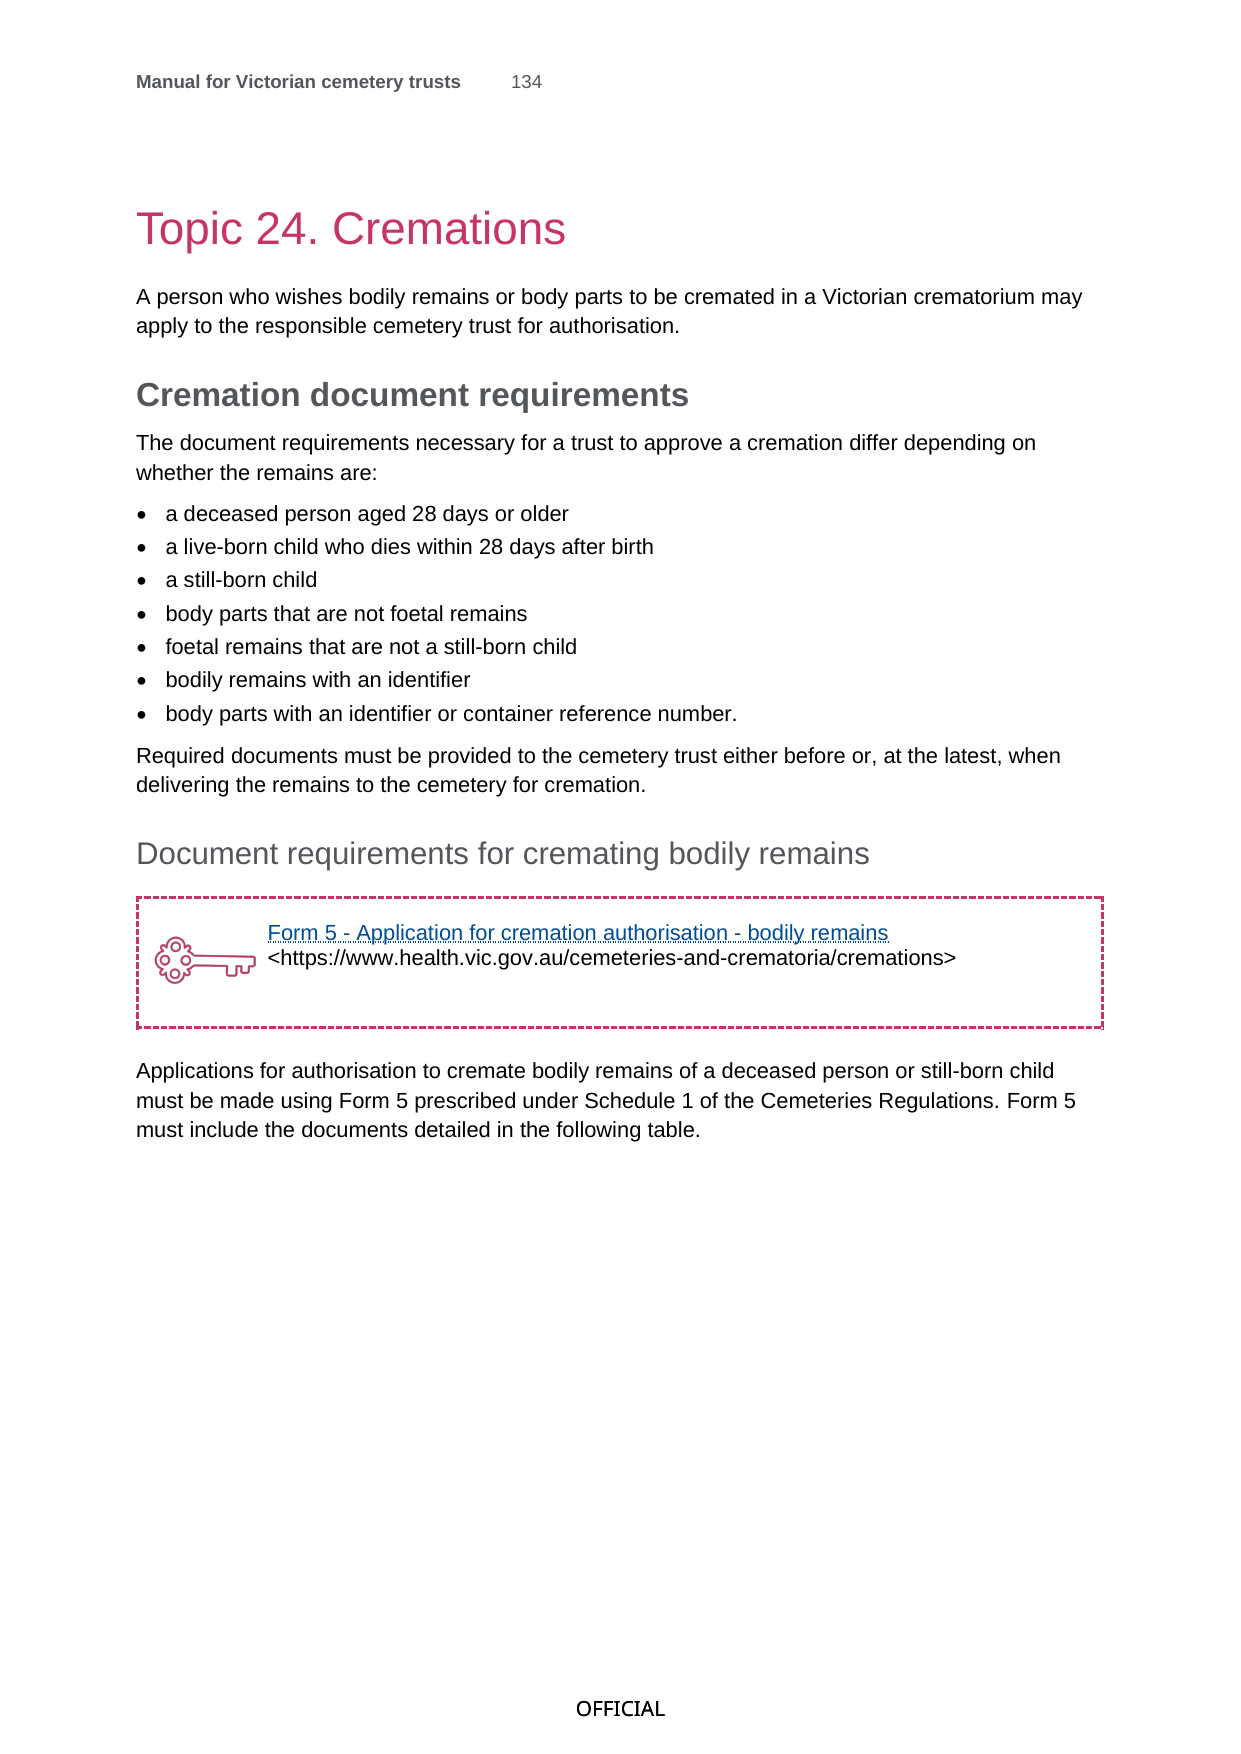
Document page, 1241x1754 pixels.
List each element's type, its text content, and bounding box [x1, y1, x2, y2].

text a deceased person aged 28 days or older [136, 497, 1104, 526]
subtitle Document requirements for cremating bodily remains [136, 835, 1104, 871]
text Applications for authorisation to cremate bodily remains of a deceased person or still-born child must be made using Form 5 prescribed under Schedule 1 of the Cemeteries Regulations. Form 5 must include the documents detailed in the following table. [136, 1054, 1104, 1142]
text bodily remains with an identifier [136, 664, 1104, 693]
picture [138, 896, 267, 1026]
text The document requirements necessary for a trust to approve a cremation differ depending on whether the remains are: [136, 426, 1104, 485]
text A person who wishes bodily remains or body parts to be cremated in a Victorian crematorium may apply to the responsible cemetery trust for authorisation. [136, 279, 1104, 338]
text foetal remains that are not a still-born child [136, 631, 1104, 660]
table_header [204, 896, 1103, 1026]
text body parts that are not foetal remains [136, 597, 1104, 626]
text body parts with an identifier or container reference number. [136, 697, 1104, 726]
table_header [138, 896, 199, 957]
text a live-born child who dies within 28 days after birth [136, 531, 1104, 560]
subtitle Topic 24. Cremations [136, 202, 1104, 254]
text a still-born child [136, 564, 1104, 593]
text Required documents must be provided to the cemetery trust either before or, at the latest, when delivering the remains to the cemetery for cremation. [136, 739, 1104, 797]
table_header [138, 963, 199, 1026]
subtitle Cremation document requirements [136, 375, 1104, 414]
